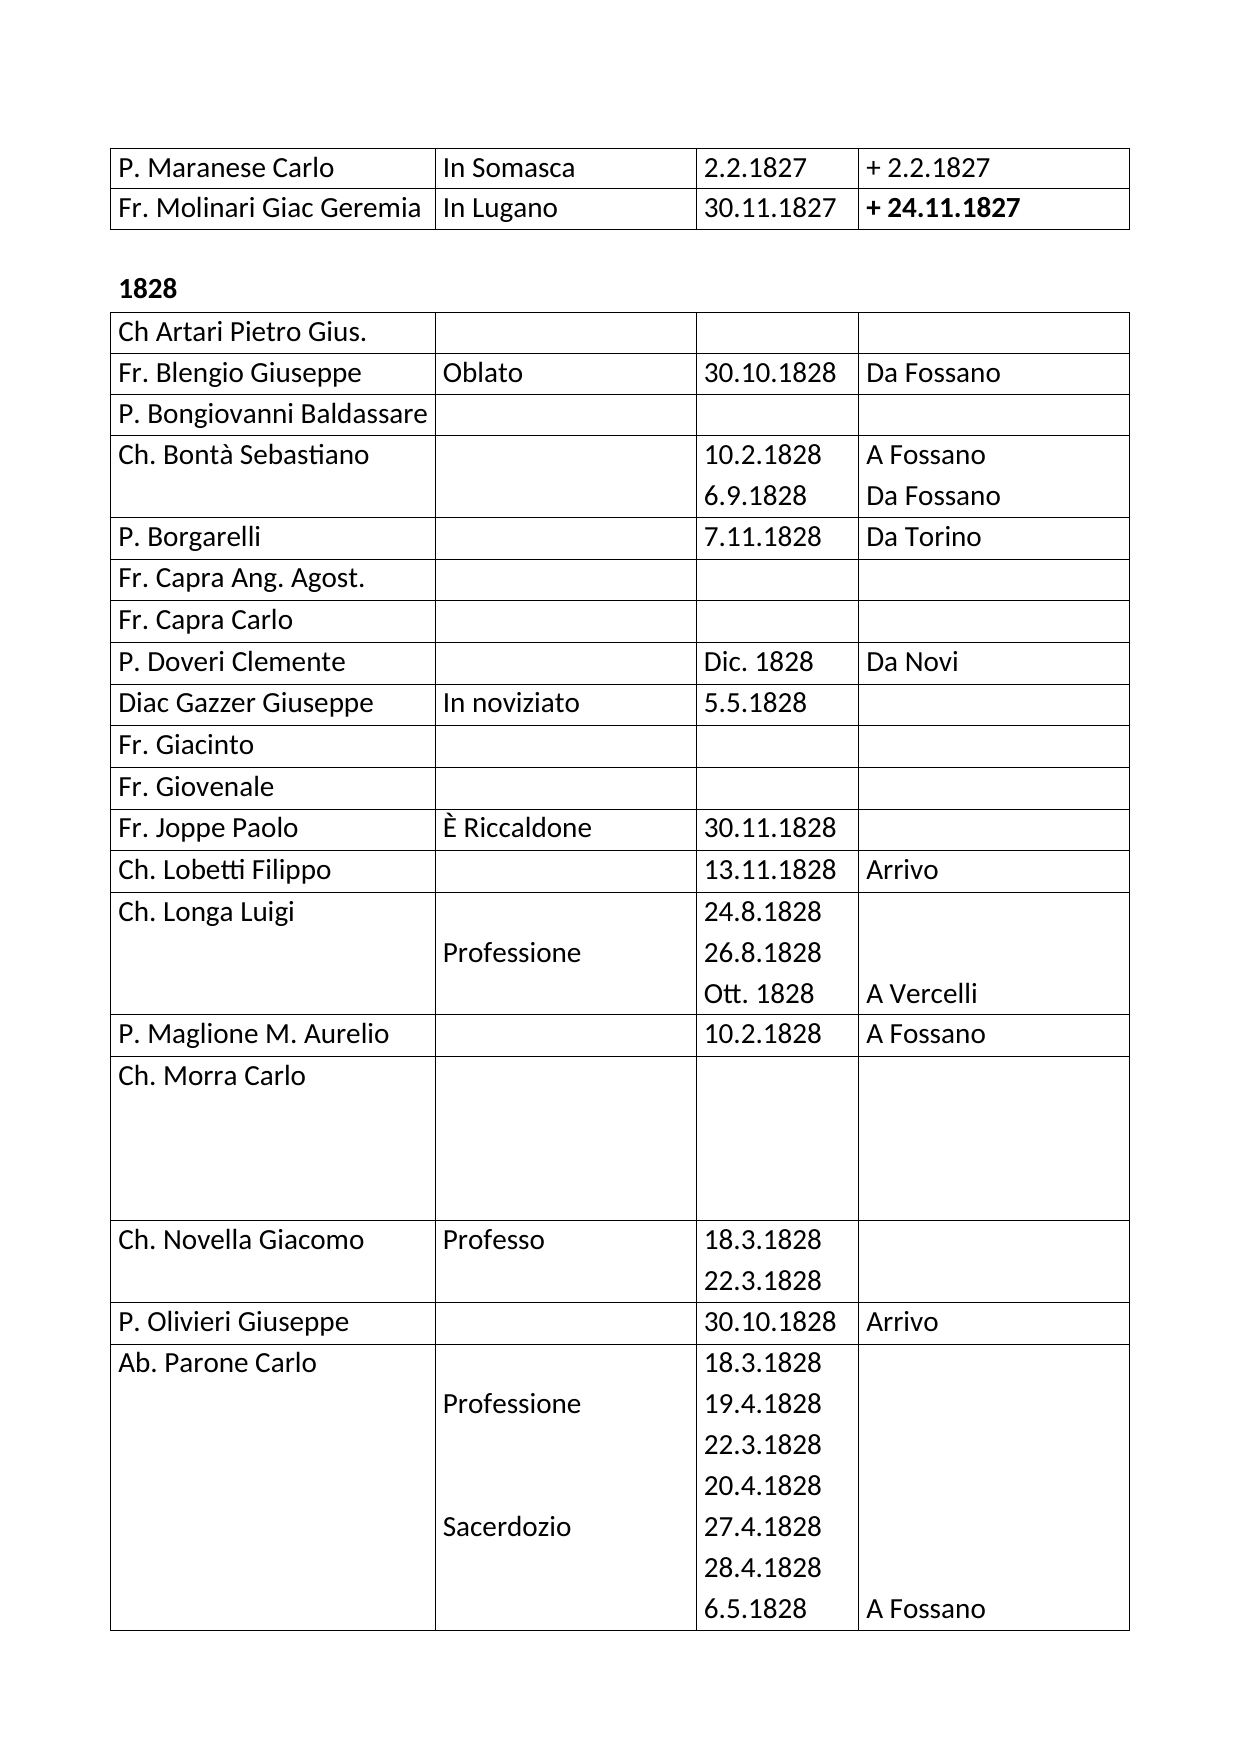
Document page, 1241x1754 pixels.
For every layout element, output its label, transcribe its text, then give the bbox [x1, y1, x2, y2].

table_cell [436, 1303, 696, 1343]
table_cell [697, 560, 858, 600]
table_cell Oblato [436, 354, 696, 394]
table_cell P. Doveri Clemente [111, 643, 435, 683]
table_cell [859, 726, 1129, 767]
table_cell Fr. Blengio Giuseppe [111, 354, 435, 394]
table_cell [697, 601, 858, 642]
table_cell [859, 1057, 1129, 1220]
table_cell A Fossano [859, 1015, 1129, 1056]
table_cell 24.8.1828 26.8.1828 Ott. 1828 [697, 893, 858, 1014]
table_cell Fr. Molinari Giac Geremia [111, 189, 435, 229]
table_cell Ch. Bontà Sebastiano [111, 436, 435, 517]
table_cell A Fossano [859, 1345, 1129, 1630]
table_cell [436, 601, 696, 642]
table_cell [436, 560, 696, 600]
table_header Ch Artari Pietro Gius. [111, 313, 435, 353]
table_cell P. Bongiovanni Baldassare [111, 395, 435, 435]
table_cell 10.2.1828 [697, 1015, 858, 1056]
table_cell Ch. Novella Giacomo [111, 1221, 435, 1302]
table_cell [436, 1015, 696, 1056]
table_header [859, 313, 1129, 353]
table_cell In Somasca [436, 149, 696, 188]
table_cell Professo [436, 1221, 696, 1302]
table_cell [859, 395, 1129, 435]
table_cell [436, 768, 696, 808]
text 1828 [118, 271, 1122, 306]
table_cell [859, 560, 1129, 600]
table_cell + 2.2.1827 [859, 149, 1129, 188]
table_cell 10.2.1828 6.9.1828 [697, 436, 858, 517]
table_header [697, 313, 858, 353]
table_cell Fr. Capra Ang. Agost. [111, 560, 435, 600]
table_cell [859, 810, 1129, 850]
table_cell P. Olivieri Giuseppe [111, 1303, 435, 1343]
table_cell In Lugano [436, 189, 696, 229]
table_cell 7.11.1828 [697, 518, 858, 558]
table_cell Da Torino [859, 518, 1129, 558]
table_cell [436, 851, 696, 892]
table_cell P. Borgarelli [111, 518, 435, 558]
table_cell 30.11.1828 [697, 810, 858, 850]
table_cell [859, 601, 1129, 642]
table_cell 30.10.1828 [697, 354, 858, 394]
table_cell Da Fossano [859, 354, 1129, 394]
table_cell A Fossano Da Fossano [859, 436, 1129, 517]
table_cell [697, 768, 858, 808]
table_cell P. Maranese Carlo [111, 149, 435, 188]
table_cell [697, 726, 858, 767]
table_cell 13.11.1828 [697, 851, 858, 892]
table_cell 2.2.1827 [697, 149, 858, 188]
table_cell + 24.11.1827 [859, 189, 1129, 229]
table_cell 18.3.1828 19.4.1828 22.3.1828 20.4.1828 27.4.1828 28.4.1828 6.5.1828 [697, 1345, 858, 1630]
table_cell 5.5.1828 [697, 685, 858, 725]
table_cell 30.11.1827 [697, 189, 858, 229]
table_cell Ab. Parone Carlo [111, 1345, 435, 1630]
table_cell [859, 1221, 1129, 1302]
table_cell [436, 395, 696, 435]
table_cell [436, 643, 696, 683]
table_cell Ch. Lobetti Filippo [111, 851, 435, 892]
table_cell 30.10.1828 [697, 1303, 858, 1343]
table_cell [436, 1057, 696, 1220]
table_cell 18.3.1828 22.3.1828 [697, 1221, 858, 1302]
table_cell Da Novi [859, 643, 1129, 683]
table_cell [859, 768, 1129, 808]
table_cell In noviziato [436, 685, 696, 725]
table_cell A Vercelli [859, 893, 1129, 1014]
table_cell [436, 518, 696, 558]
table_cell Arrivo [859, 851, 1129, 892]
table_header [436, 313, 696, 353]
table_cell [697, 395, 858, 435]
table_cell [436, 436, 696, 517]
table_cell Arrivo [859, 1303, 1129, 1343]
table_cell Fr. Giacinto [111, 726, 435, 767]
table_cell Dic. 1828 [697, 643, 858, 683]
table_cell Fr. Joppe Paolo [111, 810, 435, 850]
table_cell [697, 1057, 858, 1220]
table_cell Fr. Capra Carlo [111, 601, 435, 642]
table_cell Professione [436, 893, 696, 1014]
table_cell Ch. Longa Luigi [111, 893, 435, 1014]
table_cell P. Maglione M. Aurelio [111, 1015, 435, 1056]
table_cell Ch. Morra Carlo [111, 1057, 435, 1220]
table_cell [436, 726, 696, 767]
table_cell Fr. Giovenale [111, 768, 435, 808]
table_cell È Riccaldone [436, 810, 696, 850]
table_cell [859, 685, 1129, 725]
table_cell Diac Gazzer Giuseppe [111, 685, 435, 725]
table_cell Professione Sacerdozio [436, 1345, 696, 1630]
